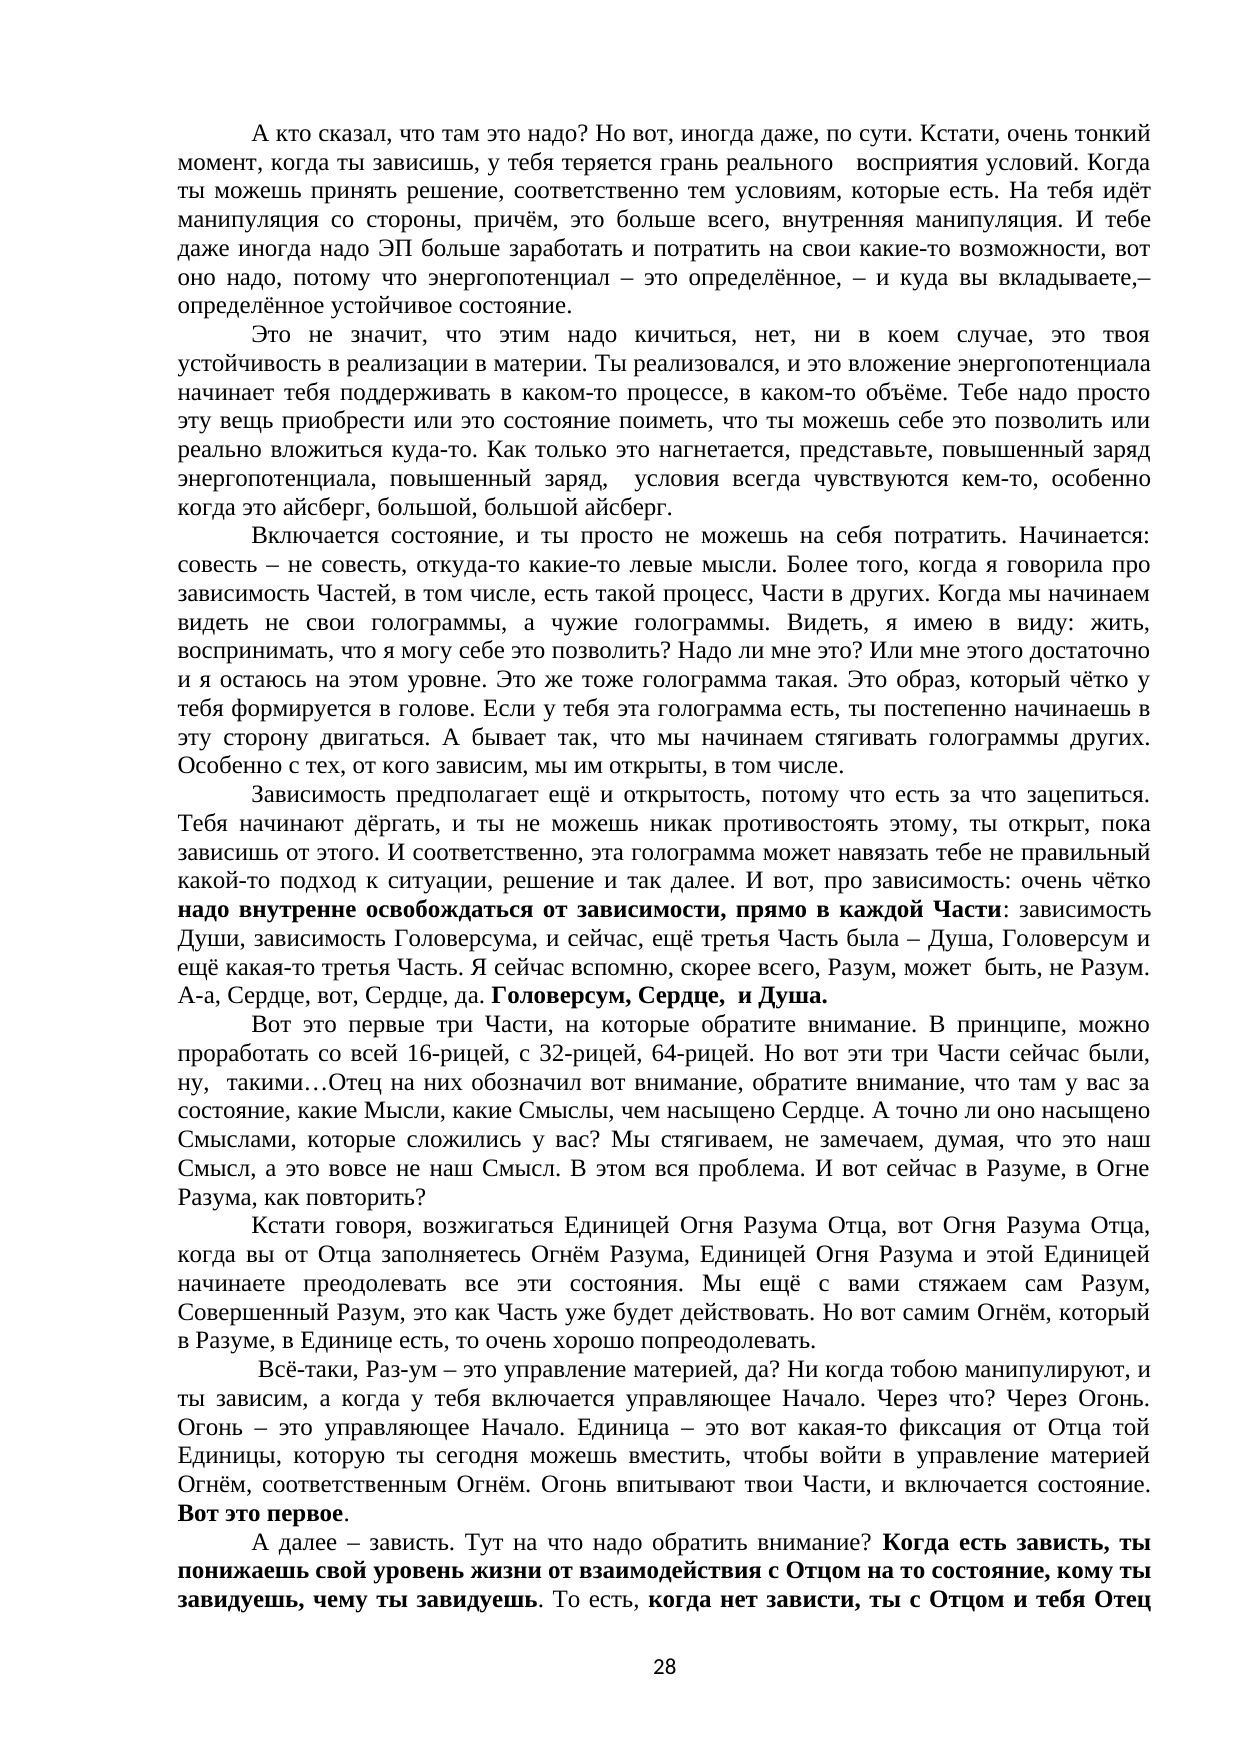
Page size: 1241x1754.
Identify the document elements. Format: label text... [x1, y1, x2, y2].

text А кто сказал, что там это надо? Но вот, иногда даже, по сути. Кстати, очень тонкий момент, когда ты зависишь, у тебя теряется грань реального восприятия условий. Когда ты можешь принять решение, соответственно тем условиям, которые есть. На тебя идёт манипуляция со стороны, причём, это больше всего, внутренняя манипуляция. И тебе даже иногда надо ЭП больше заработать и потратить на свои какие-то возможности, вот оно надо, потому что энергопотенциал – это определённое, – и куда вы вкладываете,– определённое устойчивое состояние. [177, 118, 1152, 319]
text Всё-таки, Раз-ум – это управление материей, да? Ни когда тобою манипулируют, и ты зависим, а когда у тебя включается управляющее Начало. Через что? Через Огонь. Огонь – это управляющее Начало. Единица – это вот какая-то фиксация от Отца той Единицы, которую ты сегодня можешь вместить, чтобы войти в управление материей Огнём, соответственным Огнём. Огонь впитывают твои Части, и включается состояние. Вот это первое. [177, 1354, 1152, 1527]
text Включается состояние, и ты просто не можешь на себя потратить. Начинается: совесть – не совесть, откуда-то какие-то левые мысли. Более того, когда я говорила про зависимость Частей, в том числе, есть такой процесс, Части в других. Когда мы начинаем видеть не свои голограммы, а чужие голограммы. Видеть, я имею в виду: жить, воспринимать, что я могу себе это позволить? Надо ли мне это? Или мне этого достаточно и я остаюсь на этом уровне. Это же тоже голограмма такая. Это образ, который чётко у тебя формируется в голове. Если у тебя эта голограмма есть, ты постепенно начинаешь в эту сторону двигаться. А бывает так, что мы начинаем стягивать голограммы других. Особенно с тех, от кого зависим, мы им открыты, в том числе. [177, 521, 1152, 779]
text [177, 1527, 1152, 1613]
text Это не значит, что этим надо кичиться, нет, ни в коем случае, это твоя устойчивость в реализации в материи. Ты реализовался, и это вложение энергопотенциала начинает тебя поддерживать в каком-то процессе, в каком-то объёме. Тебе надо просто эту вещь приобрести или это состояние поиметь, что ты можешь себе это позволить или реально вложиться куда-то. Как только это нагнетается, представьте, повышенный заряд энергопотенциала, повышенный заряд, условия всегда чувствуются кем-то, особенно когда это айсберг, большой, большой айсберг. [177, 319, 1152, 521]
text Кстати говоря, возжигаться Единицей Огня Разума Отца, вот Огня Разума Отца, когда вы от Отца заполняетесь Огнём Разума, Единицей Огня Разума и этой Единицей начинаете преодолевать все эти состояния. Мы ещё с вами стяжаем сам Разум, Совершенный Разум, это как Часть уже будет действовать. Но вот самим Огнём, который в Разуме, в Единице есть, то очень хорошо попреодолевать. [177, 1211, 1152, 1354]
text Вот это первые три Части, на которые обратите внимание. В принципе, можно проработать со всей 16-рицей, с 32-рицей, 64-рицей. Но вот эти три Части сейчас были, ну, такими…Отец на них обозначил вот внимание, обратите внимание, что там у вас за состояние, какие Мысли, какие Смыслы, чем насыщено Сердце. А точно ли оно насыщено Смыслами, которые сложились у вас? Мы стягиваем, не замечаем, думая, что это наш Смысл, а это вовсе не наш Смысл. В этом вся проблема. И вот сейчас в Разуме, в Огне Разума, как повторить? [177, 1009, 1152, 1211]
text Зависимость предполагает ещё и открытость, потому что есть за что зацепиться. Тебя начинают дёргать, и ты не можешь никак противостоять этому, ты открыт, пока зависишь от этого. И соответственно, эта голограмма может навязать тебе не правильный какой-то подход к ситуации, решение и так далее. И вот, про зависимость: очень чётко надо внутренне освобождаться от зависимости, прямо в каждой Части: зависимость Души, зависимость Головерсума, и сейчас, ещё третья Часть была – Душа, Головерсум и ещё какая-то третья Часть. Я сейчас вспомню, скорее всего, Разум, может быть, не Разум. А-а, Сердце, вот, Сердце, да. Головерсум, Сердце, и Душа. [177, 779, 1152, 1009]
